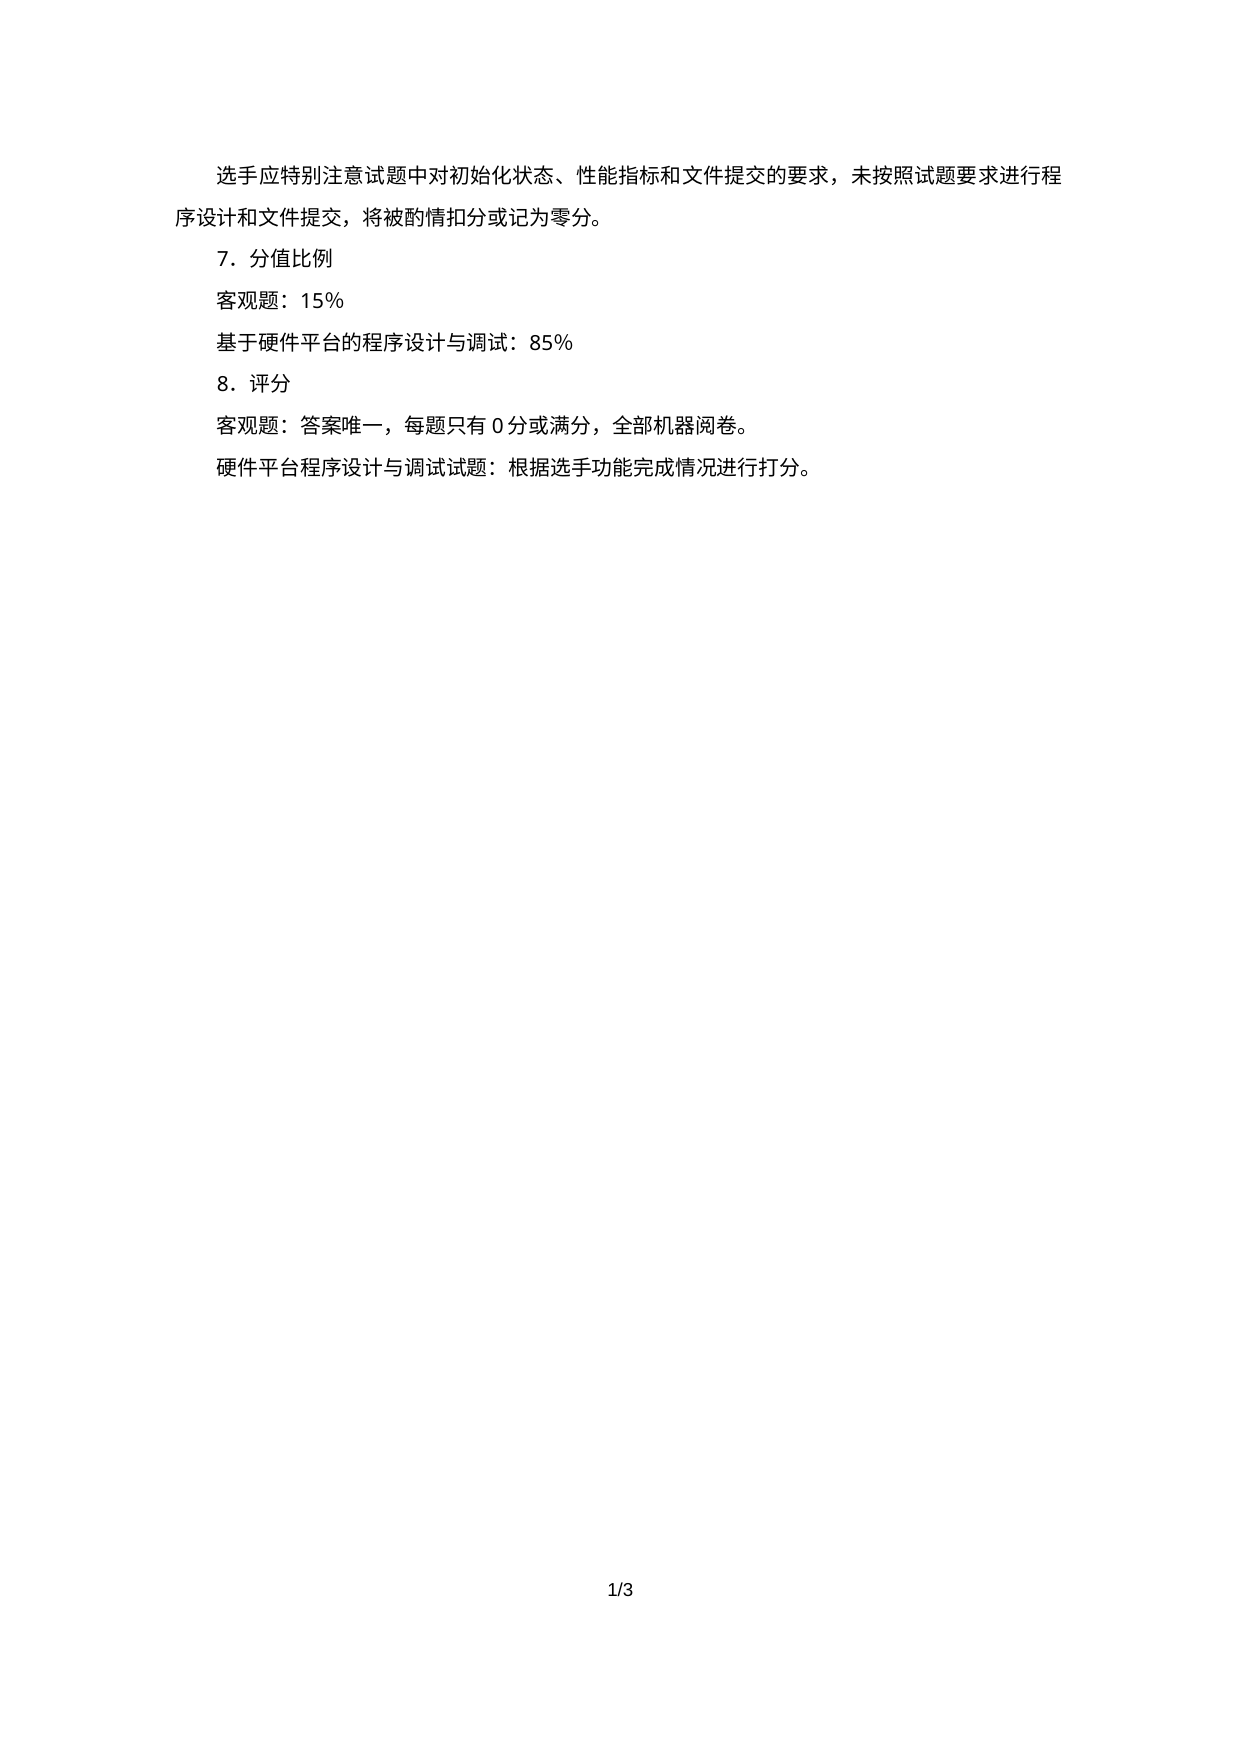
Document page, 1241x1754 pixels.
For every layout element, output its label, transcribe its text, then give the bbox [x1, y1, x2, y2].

text 基于硬件平台的程序设计与调试：85％ [175, 317, 1065, 358]
text 7．分值比例 [175, 233, 1065, 275]
text 选手应特别注意试题中对初始化状态、性能指标和文件提交的要求，未按照试题要求进行程序设计和文件提交，将被酌情扣分或记为零分。 [175, 150, 1065, 233]
text 硬件平台程序设计与调试试题：根据选手功能完成情况进行打分。 [175, 442, 1065, 483]
text 客观题：15％ [175, 275, 1065, 317]
text 客观题：答案唯一，每题只有0分或满分，全部机器阅卷。 [175, 400, 1065, 442]
text 8．评分 [175, 358, 1065, 400]
